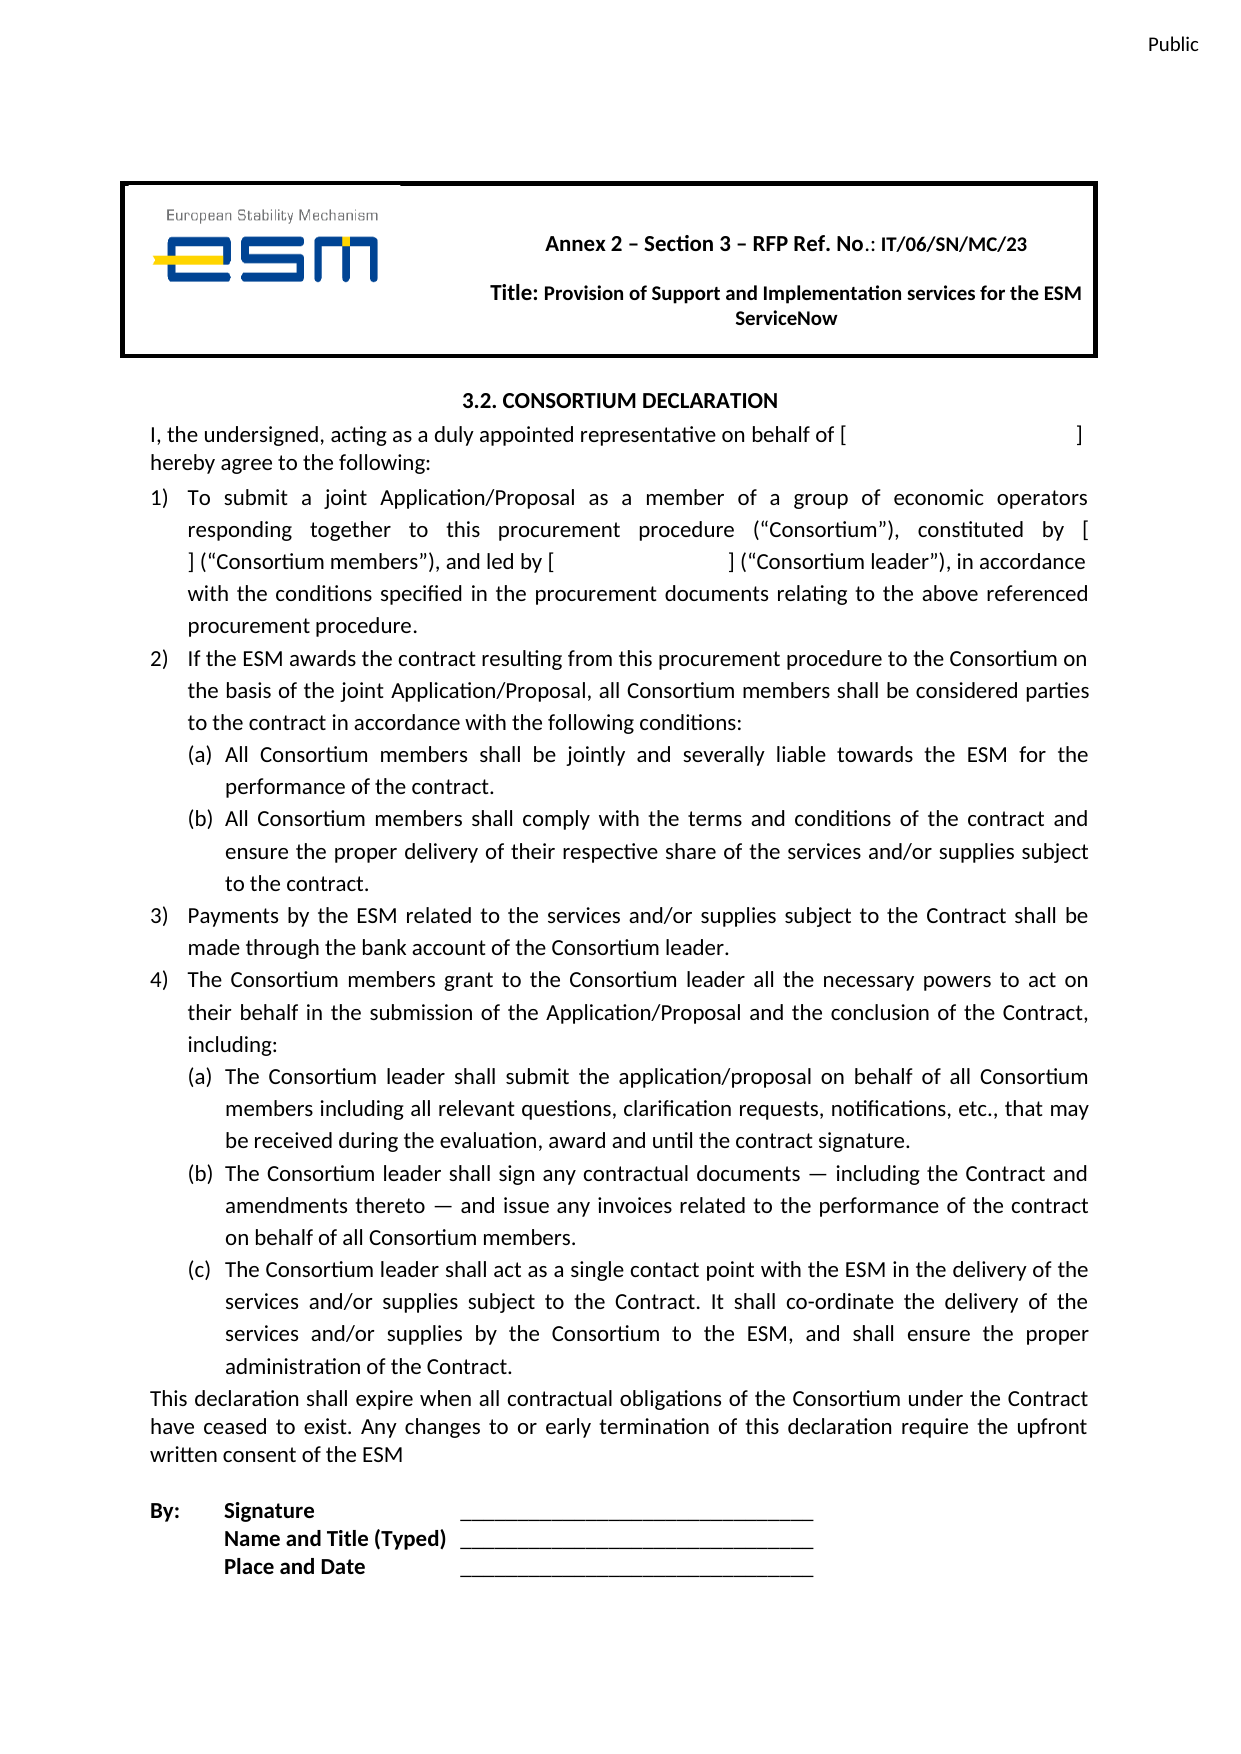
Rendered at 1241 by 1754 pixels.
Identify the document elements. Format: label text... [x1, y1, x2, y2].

list Payments by the ESM related to the services and/or supplies subject to the Contract shall be made through the bank account of the Consortium leader. [150, 901, 1090, 961]
table_header [125, 186, 477, 353]
list The Consortium leader shall sign any contractual documents — including the Contract and amendments thereto — and issue any invoices related to the performance of the contract on behalf of all Consortium members. [187, 1159, 1090, 1251]
text By: Signature _______________________________ [150, 1496, 1090, 1524]
text Name and Title (Typed) _______________________________ [150, 1524, 1090, 1552]
text 3.2. CONSORTIUM DECLARATION [150, 386, 1090, 414]
picture [128, 185, 401, 306]
list All Consortium members shall be jointly and severally liable towards the ESM for the performance of the contract. [187, 740, 1090, 800]
list The Consortium members grant to the Consortium leader all the necessary powers to act on their behalf in the submission of the Application/Proposal and the conclusion of the Contract, including: [150, 966, 1090, 1058]
list All Consortium members shall comply with the terms and conditions of the contract and ensure the proper delivery of their respective share of the services and/or supplies subject to the contract. [187, 804, 1090, 897]
text I, the undersigned, acting as a duly appointed representative on behalf of [ ] hereby agree to the following: [150, 420, 1090, 476]
table_header Annex 2 – Section 3 – RFP Ref. No.: IT/06/SN/MC/23 Title: Provision of Support and Implementation services for the ESM ServiceNow [477, 186, 1093, 353]
list If the ESM awards the contract resulting from this procurement procedure to the Consortium on the basis of the joint Application/Proposal, all Consortium members shall be considered parties to the contract in accordance with the following conditions: [150, 644, 1090, 736]
text Place and Date _______________________________ [150, 1552, 1090, 1580]
list The Consortium leader shall submit the application/proposal on behalf of all Consortium members including all relevant questions, clarification requests, notifications, etc., that may be received during the evaluation, award and until the contract signature. [187, 1062, 1090, 1154]
list The Consortium leader shall act as a single contact point with the ESM in the delivery of the services and/or supplies subject to the Contract. It shall co-ordinate the delivery of the services and/or supplies by the Consortium to the ESM, and shall ensure the proper administration of the Contract. [187, 1255, 1090, 1380]
text This declaration shall expire when all contractual obligations of the Consortium under the Contract have ceased to exist. Any changes to or early termination of this declaration require the upfront written consent of the ESM [150, 1384, 1090, 1468]
list To submit a joint Application/Proposal as a member of a group of economic operators responding together to this procurement procedure (“Consortium”), constituted by [ ] (“Consortium members”), and led by [ ] (“Consortium leader”), in accordance with the conditions specified in the procurement documents relating to the above referenced procurement procedure. [150, 483, 1090, 639]
